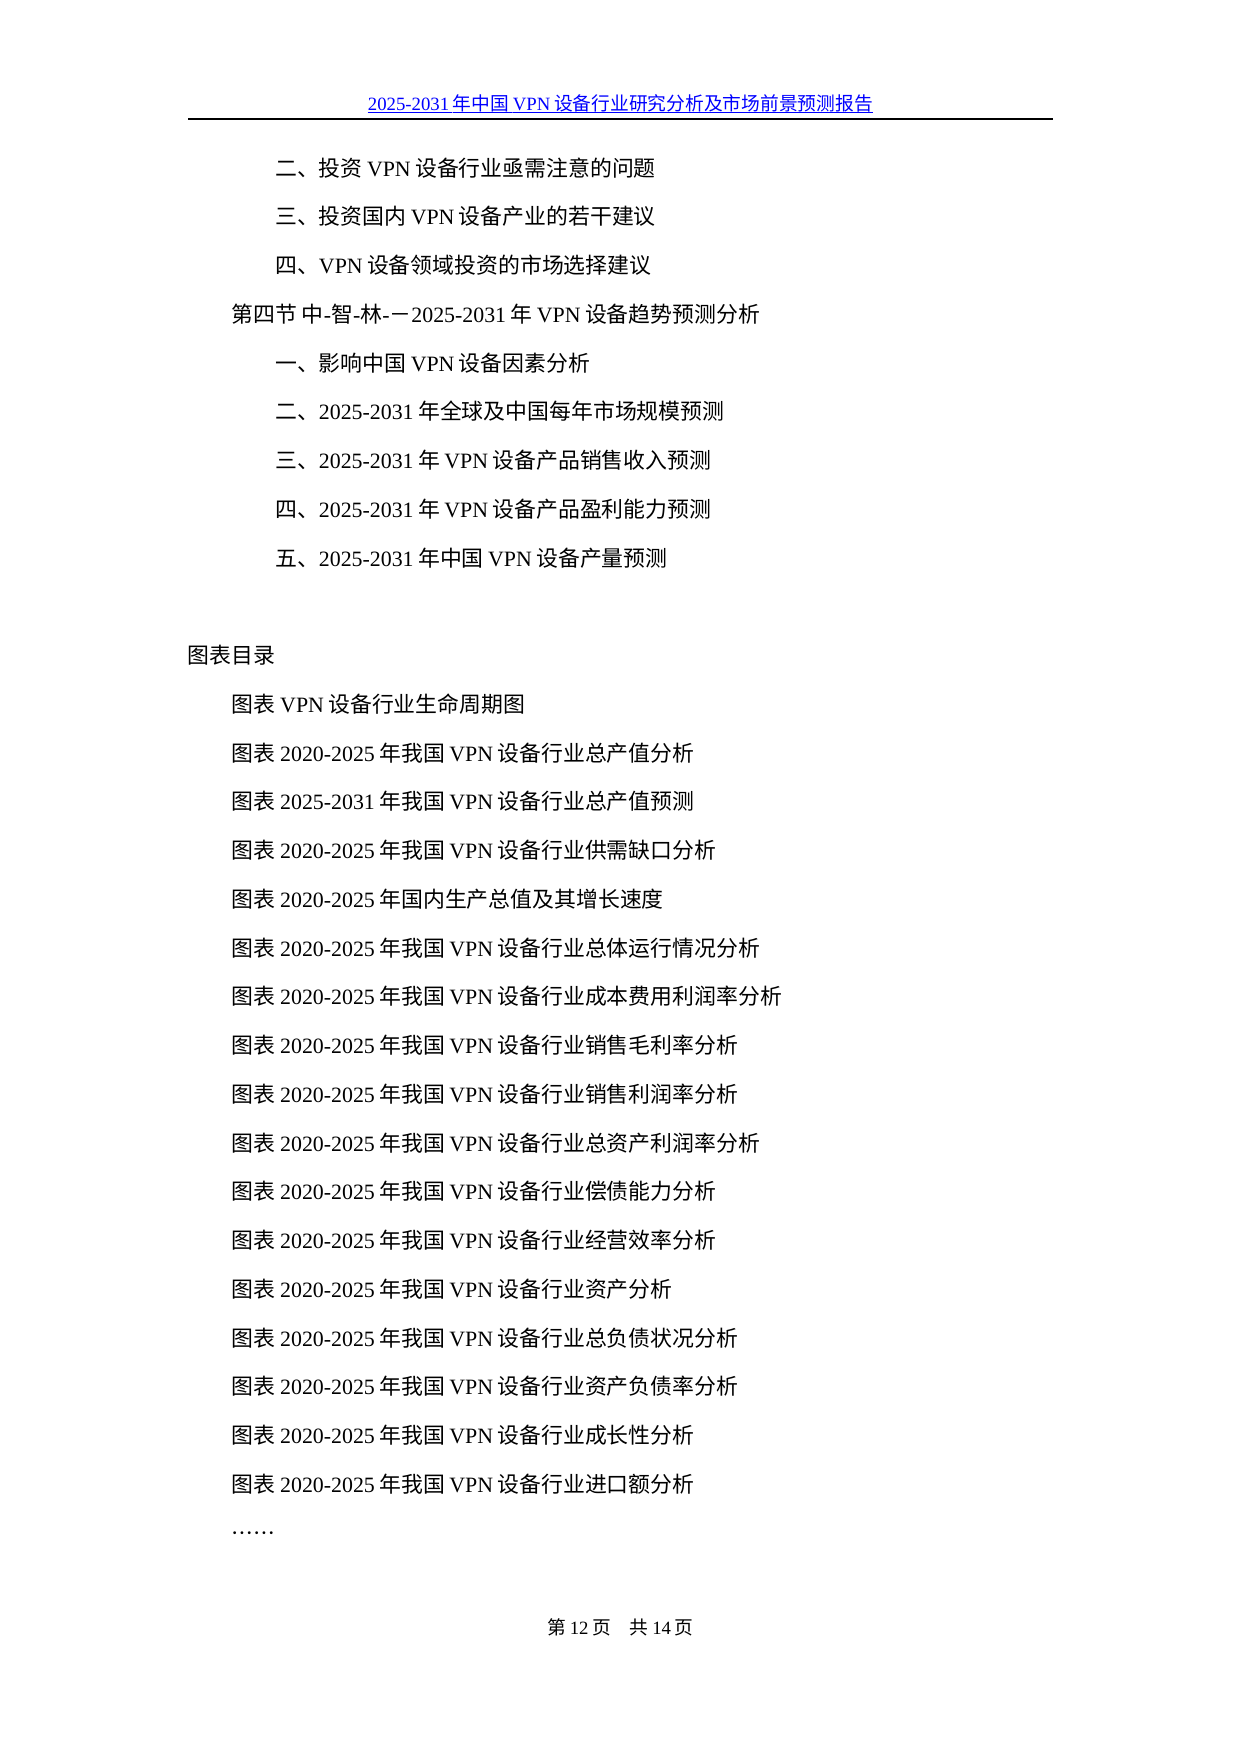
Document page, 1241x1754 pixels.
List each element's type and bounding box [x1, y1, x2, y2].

text [187, 150, 1053, 1548]
